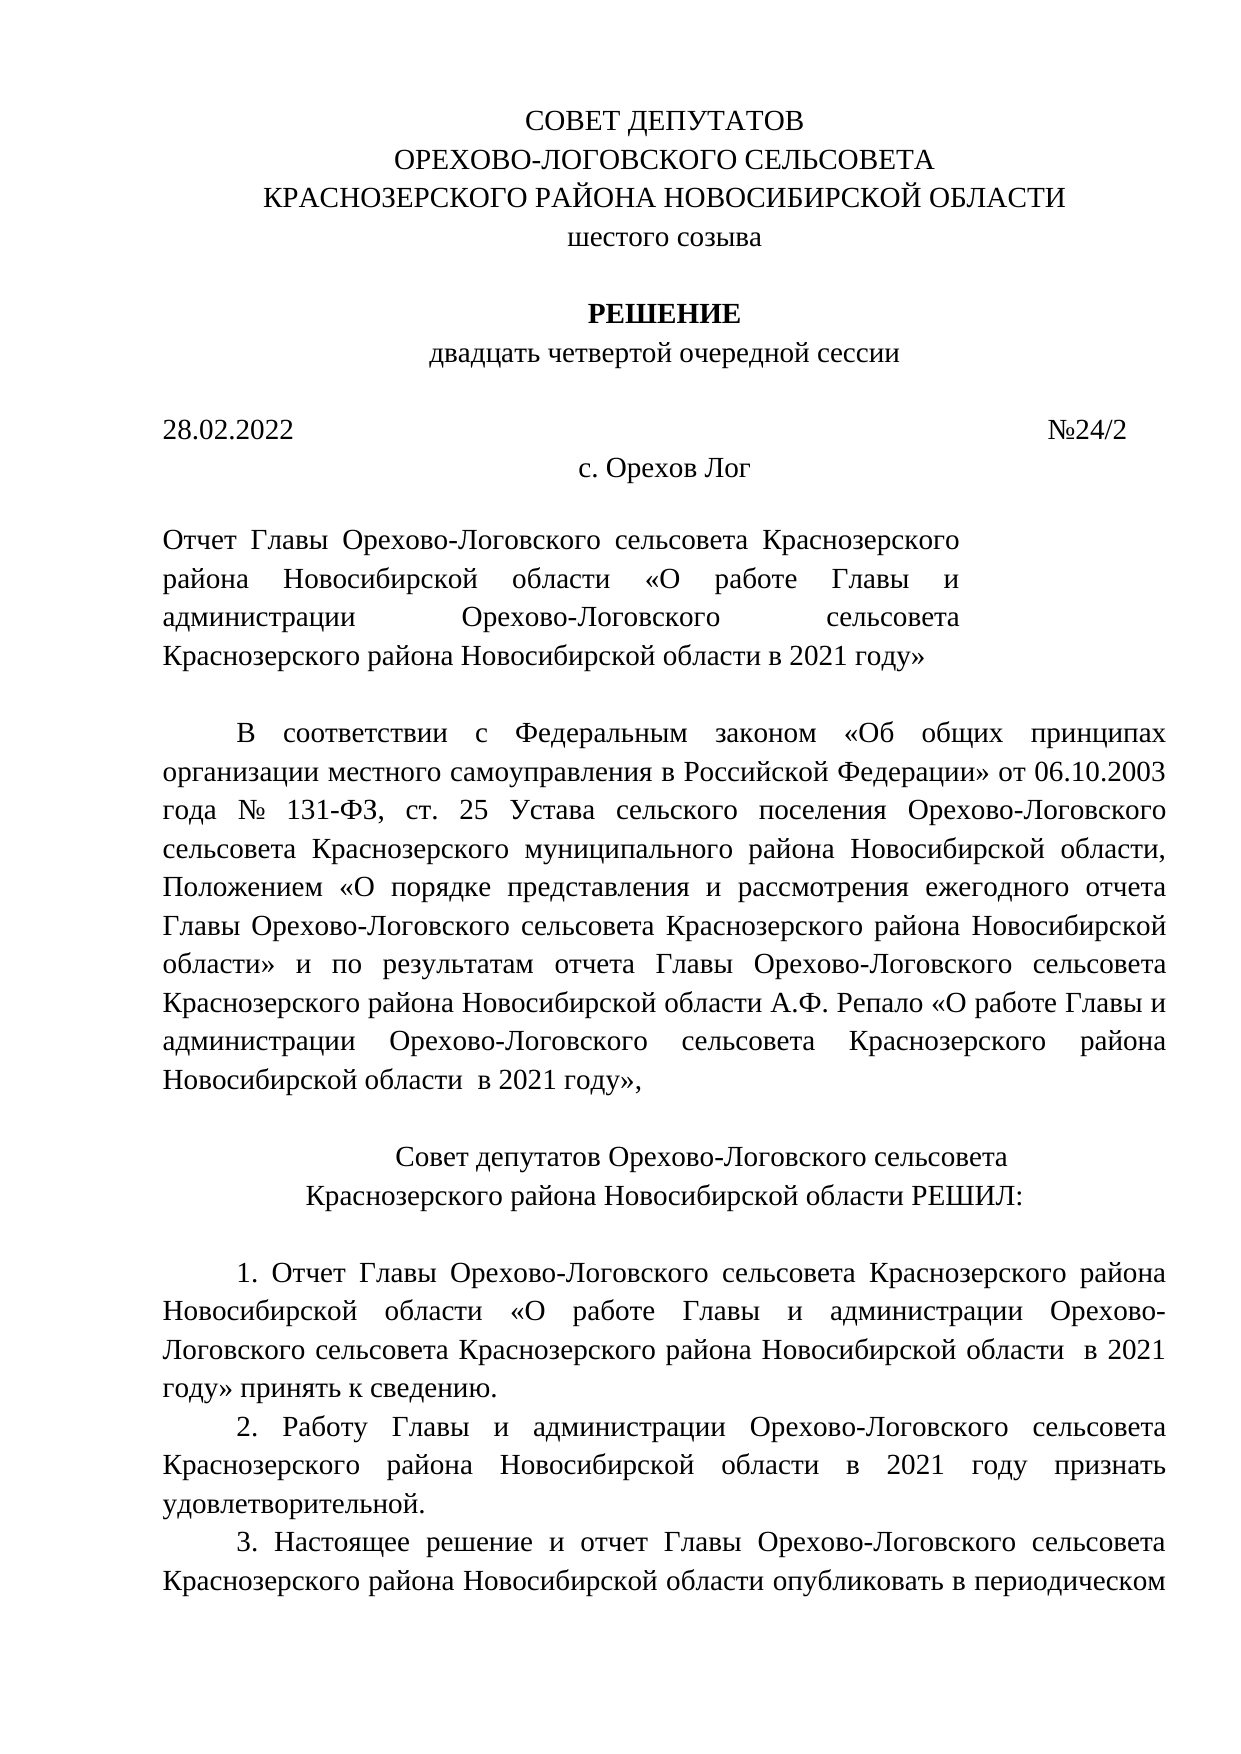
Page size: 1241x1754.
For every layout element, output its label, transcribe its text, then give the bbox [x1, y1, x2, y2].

text КРАСНОЗЕРСКОГО РАЙОНА НОВОСИБИРСКОЙ ОБЛАСТИ [162, 181, 1167, 214]
text В соответствии с Федеральным законом «Об общих принципах организации местного самоуправления в Российской Федерации» от 06.10.2003 года № 131-ФЗ, ст. 25 Устава сельского поселения Орехово-Логовского сельсовета Краснозерского муниципального района Новосибирской области, Положением «О порядке представления и рассмотрения ежегодного отчета Главы Орехово-Логовского сельсовета Краснозерского района Новосибирской области» и по результатам отчета Главы Орехово-Логовского сельсовета Краснозерского района Новосибирской области А.Ф. Репало «О работе Главы и администрации Орехово-Логовского сельсовета Краснозерского района Новосибирской области в 2021 году», [162, 715, 1167, 1096]
text 1. Отчет Главы Орехово-Логовского сельсовета Краснозерского района Новосибирской области «О работе Главы и администрации Орехово-Логовского сельсовета Краснозерского района Новосибирской области в 2021 году» принять к сведению. [162, 1255, 1167, 1404]
text шестого созыва [162, 219, 1167, 253]
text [162, 1524, 1167, 1597]
text Краснозерского района Новосибирской области РЕШИЛ: [162, 1178, 1167, 1211]
text СОВЕТ ДЕПУТАТОВ [162, 103, 1167, 137]
text Отчет Главы Орехово-Логовского сельсовета Краснозерского района Новосибирской области «О работе Главы и администрации Орехово-Логовского сельсовета Краснозерского района Новосибирской области в 2021 году» [162, 522, 960, 672]
text 2. Работу Главы и администрации Орехово-Логовского сельсовета Краснозерского района Новосибирской области в 2021 году признать удовлетворительной. [162, 1409, 1167, 1519]
text двадцать четвертой очередной сессии [133, 335, 1196, 368]
text РЕШЕНИЕ [162, 296, 1167, 330]
text 28.02.2022 №24/2 [162, 412, 1167, 445]
subtitle с. Орехов Лог [162, 450, 1167, 484]
text Совет депутатов Орехово-Логовского сельсовета [162, 1139, 1167, 1173]
text ОРЕХОВО-ЛОГОВСКОГО СЕЛЬСОВЕТА [162, 142, 1167, 176]
